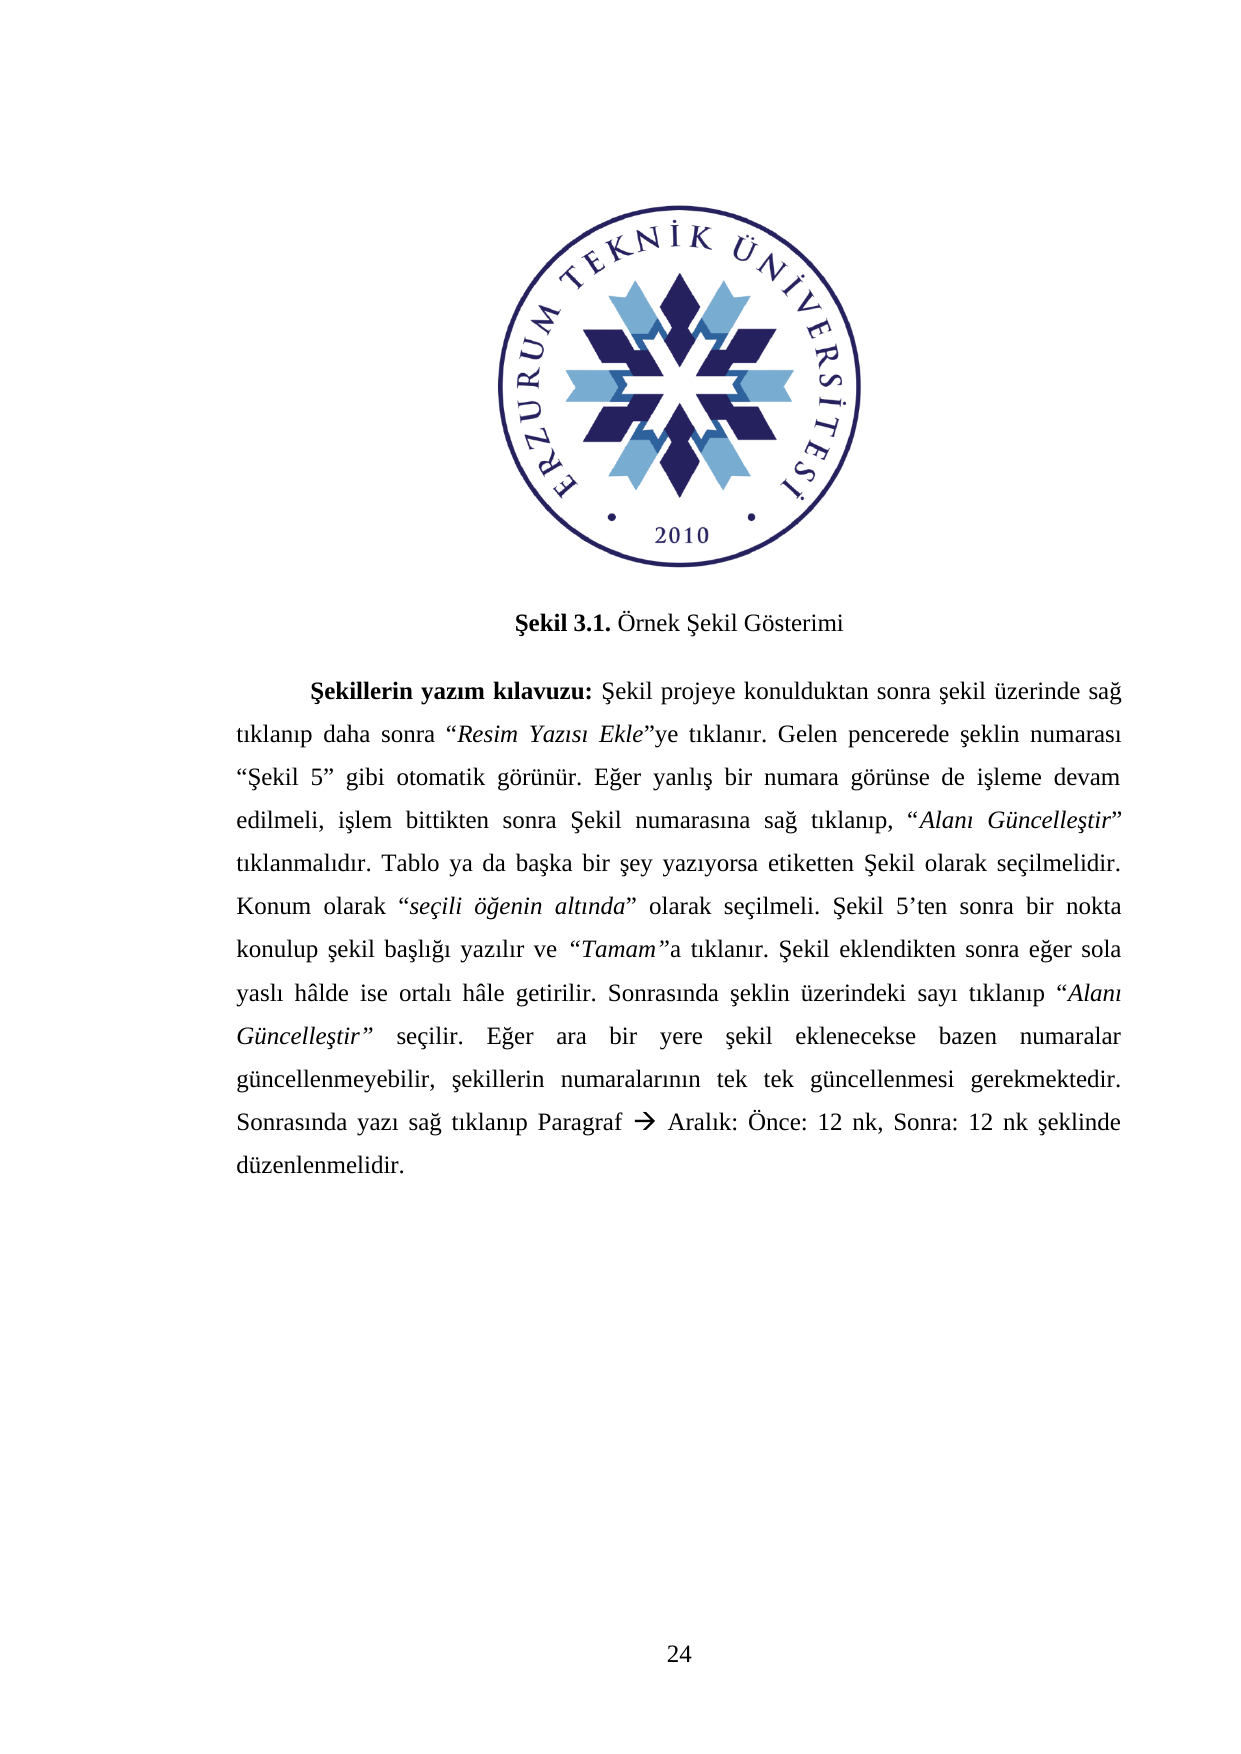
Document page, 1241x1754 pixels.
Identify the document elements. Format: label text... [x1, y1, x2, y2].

text Şekil 3.1. Örnek Şekil Gösterimi [236, 608, 1122, 636]
text Şekillerin yazım kılavuzu: Şekil projeye konulduktan sonra şekil üzerinde sağ tıklanıp daha sonra “Resim Yazısı Ekle”ye tıklanır. Gelen pencerede şeklin numarası “Şekil 5” gibi otomatik görünür. Eğer yanlış bir numara görünse de işleme devam edilmeli, işlem bittikten sonra Şekil numarasına sağ tıklanıp, “Alanı Güncelleştir” tıklanmalıdır. Tablo ya da başka bir şey yazıyorsa etiketten Şekil olarak seçilmelidir. Konum olarak “seçili öğenin altında” olarak seçilmeli. Şekil 5’ten sonra bir nokta konulup şekil başlığı yazılır ve “Tamam”a tıklanır. Şekil eklendikten sonra eğer sola yaslı hâlde ise ortalı hâle getirilir. Sonrasında şeklin üzerindeki sayı tıklanıp “Alanı Güncelleştir” seçilir. Eğer ara bir yere şekil eklenecekse bazen numaralar güncellenmeyebilir, şekillerin numaralarının tek tek güncellenmesi gerekmektedir. Sonrasında yazı sağ tıklanıp Paragraf Aralık: Önce: 12 nk, Sonra: 12 nk şeklinde düzenlenmelidir. [236, 676, 1122, 1179]
picture [495, 203, 863, 569]
